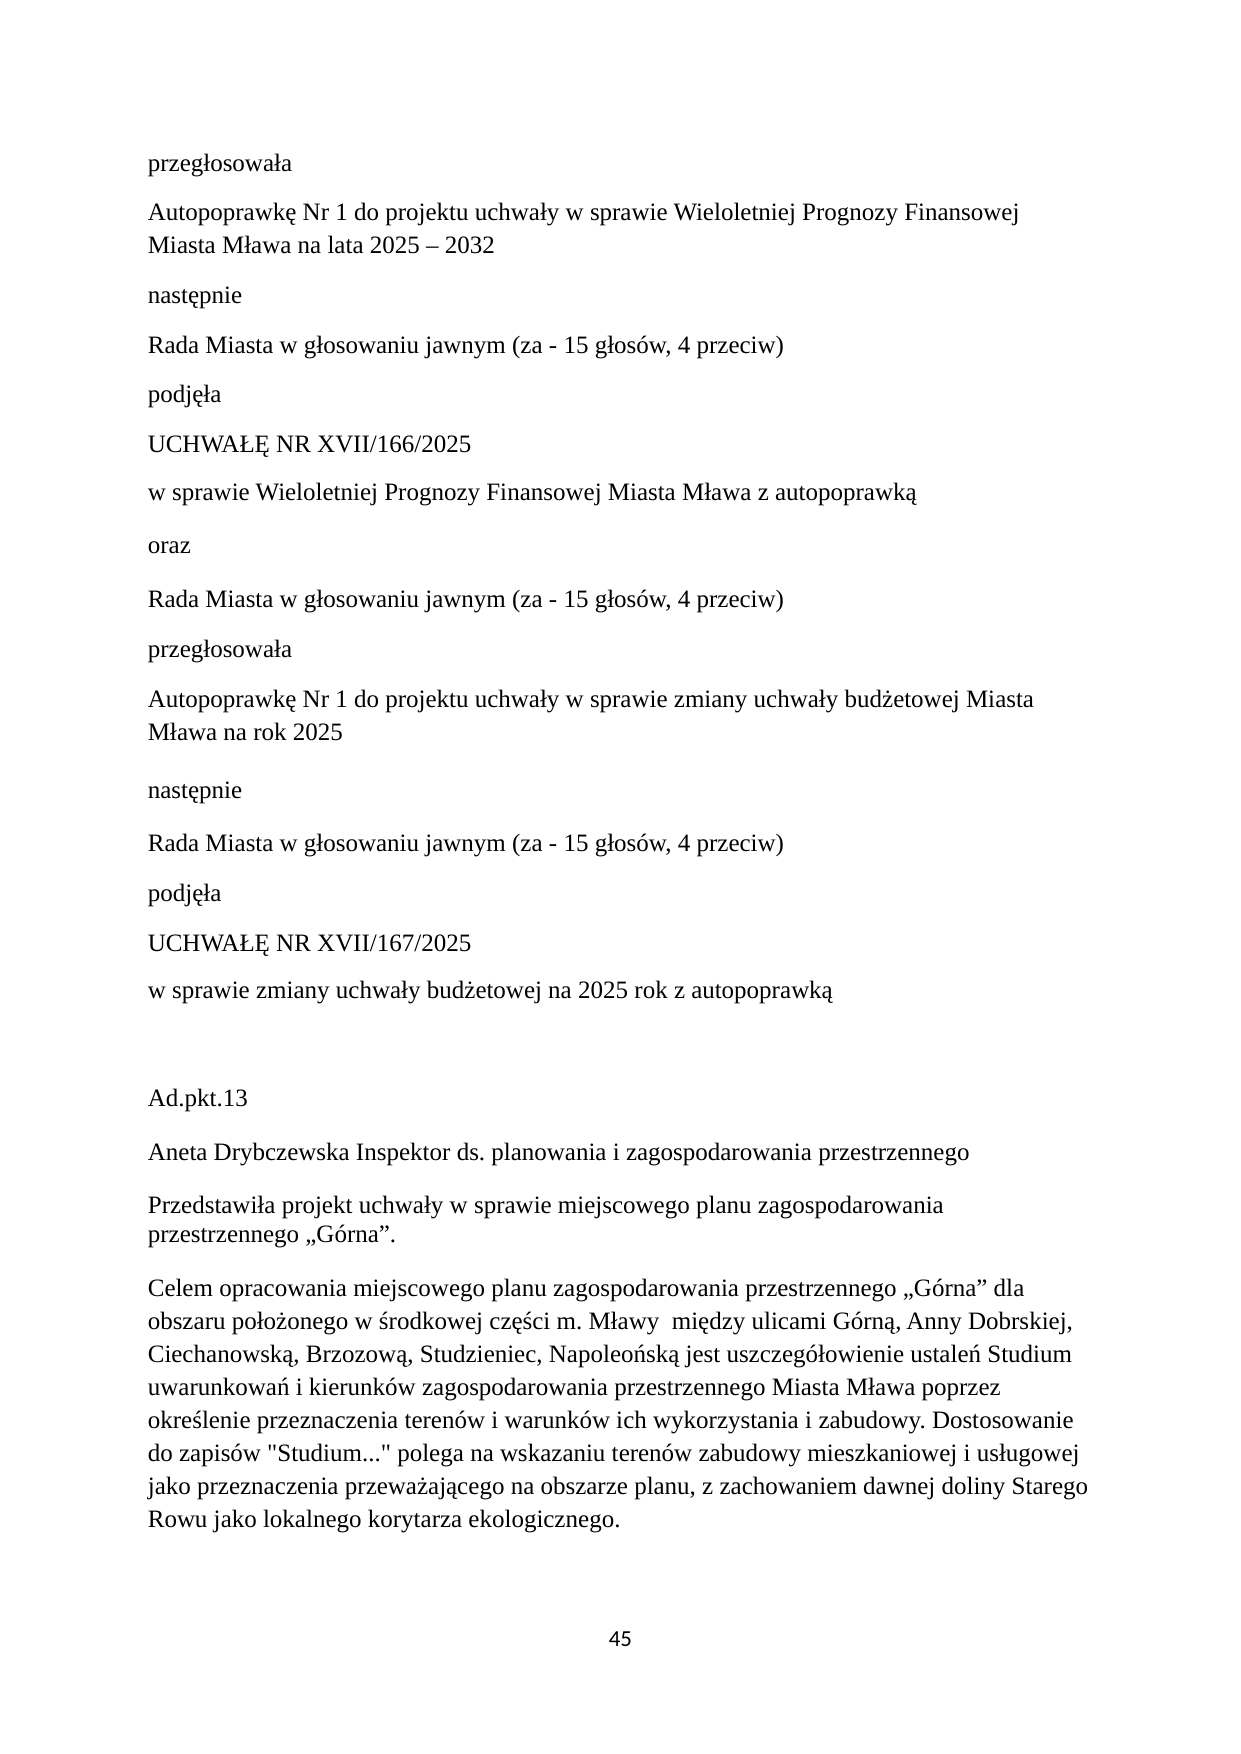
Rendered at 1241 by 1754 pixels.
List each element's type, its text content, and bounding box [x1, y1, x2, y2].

text następnie [148, 280, 1093, 309]
text w sprawie Wieloletniej Prognozy Finansowej Miasta Mława z autopoprawką [148, 477, 1093, 506]
text podjęła [148, 878, 1093, 907]
text Autopoprawkę Nr 1 do projektu uchwały w sprawie Wieloletniej Prognozy Finansowej [148, 197, 1093, 226]
text Rada Miasta w głosowaniu jawnym (za - 15 głosów, 4 przeciw) [148, 828, 1093, 857]
text UCHWAŁĘ NR XVII/166/2025 [148, 429, 1093, 458]
text Mława na rok 2025 [148, 717, 1093, 745]
text oraz [148, 531, 1093, 559]
text w sprawie zmiany uchwały budżetowej na 2025 rok z autopoprawką [148, 976, 1093, 1004]
text podjęła [148, 379, 1093, 408]
text Aneta Drybczewska Inspektor ds. planowania i zagospodarowania przestrzennego [148, 1137, 1093, 1166]
text UCHWAŁĘ NR XVII/167/2025 [148, 928, 1093, 957]
text Celem opracowania miejscowego planu zagospodarowania przestrzennego „Górna” dla obszaru położonego w środkowej części m. Mławy między ulicami Górną, Anny Dobrskiej, Ciechanowską, Brzozową, Studzieniec, Napoleońską jest uszczegółowienie ustaleń Studium uwarunkowań i kierunków zagospodarowania przestrzennego Miasta Mława poprzez określenie przeznaczenia terenów i warunków ich wykorzystania i zabudowy. Dostosowanie do zapisów "Studium..." polega na wskazaniu terenów zabudowy mieszkaniowej i usługowej jako przeznaczenia przeważającego na obszarze planu, z zachowaniem dawnej doliny Starego Rowu jako lokalnego korytarza ekologicznego. [148, 1273, 1093, 1533]
text przegłosowała [148, 634, 1093, 663]
text Przedstawiła projekt uchwały w sprawie miejscowego planu zagospodarowania przestrzennego „Górna”. [148, 1191, 1093, 1248]
text Ad.pkt.13 [148, 1083, 1093, 1112]
text przegłosowała [148, 148, 1093, 176]
text Rada Miasta w głosowaniu jawnym (za - 15 głosów, 4 przeciw) [148, 584, 1093, 613]
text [148, 330, 1093, 358]
text następnie [148, 775, 1093, 803]
text Miasta Mława na lata 2025 – 2032 [148, 230, 1093, 259]
text Autopoprawkę Nr 1 do projektu uchwały w sprawie zmiany uchwały budżetowej Miasta [148, 684, 1093, 712]
